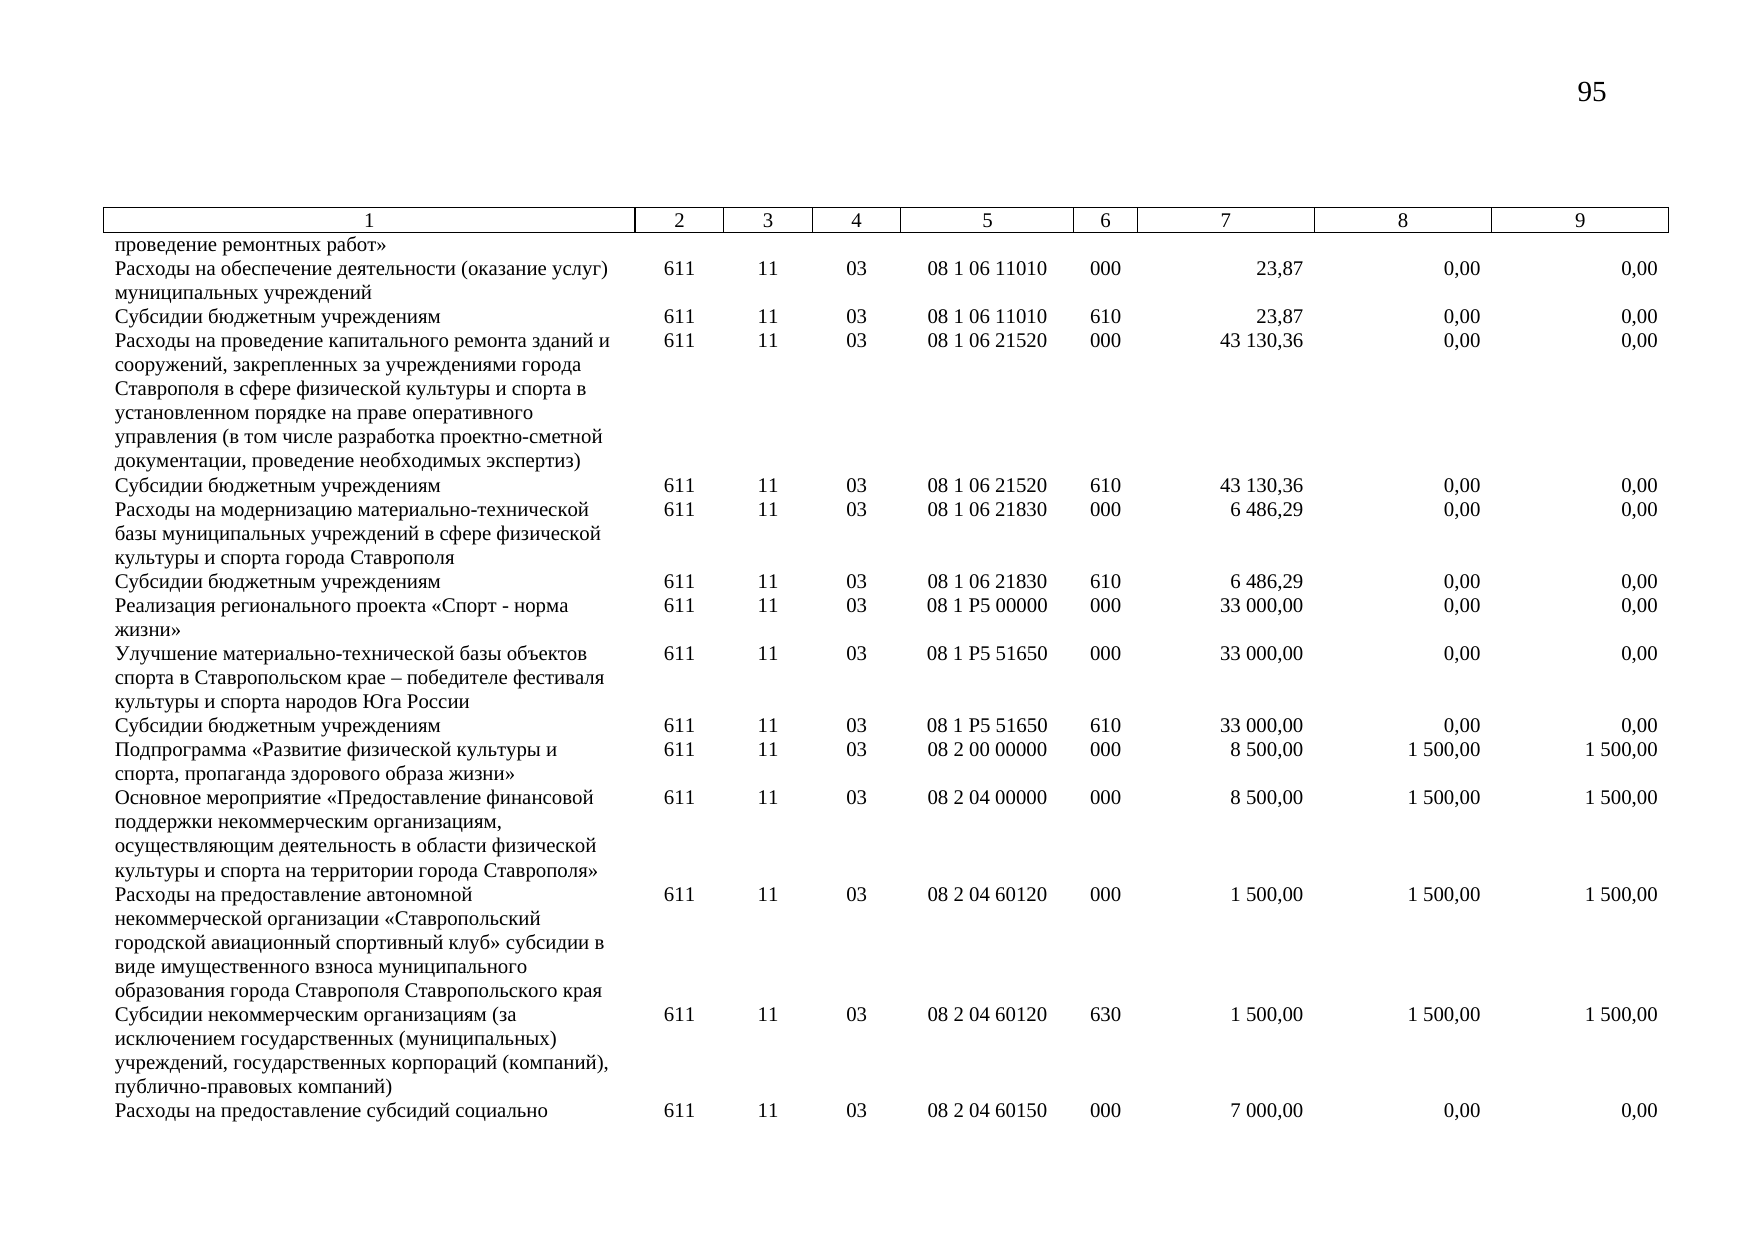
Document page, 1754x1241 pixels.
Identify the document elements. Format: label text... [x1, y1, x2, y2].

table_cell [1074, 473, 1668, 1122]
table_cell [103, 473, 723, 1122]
table_header 5 [901, 208, 1073, 232]
table_header 6 [1074, 208, 1137, 232]
table_header 4 [813, 208, 900, 232]
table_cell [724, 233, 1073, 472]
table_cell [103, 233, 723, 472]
table_header 1 [104, 208, 634, 232]
table_header 8 [1315, 208, 1491, 232]
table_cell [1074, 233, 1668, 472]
table_header 3 [724, 208, 812, 232]
table_header 9 [1492, 208, 1668, 232]
table_header 2 [636, 208, 723, 232]
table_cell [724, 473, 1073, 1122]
table_header 7 [1138, 208, 1314, 232]
